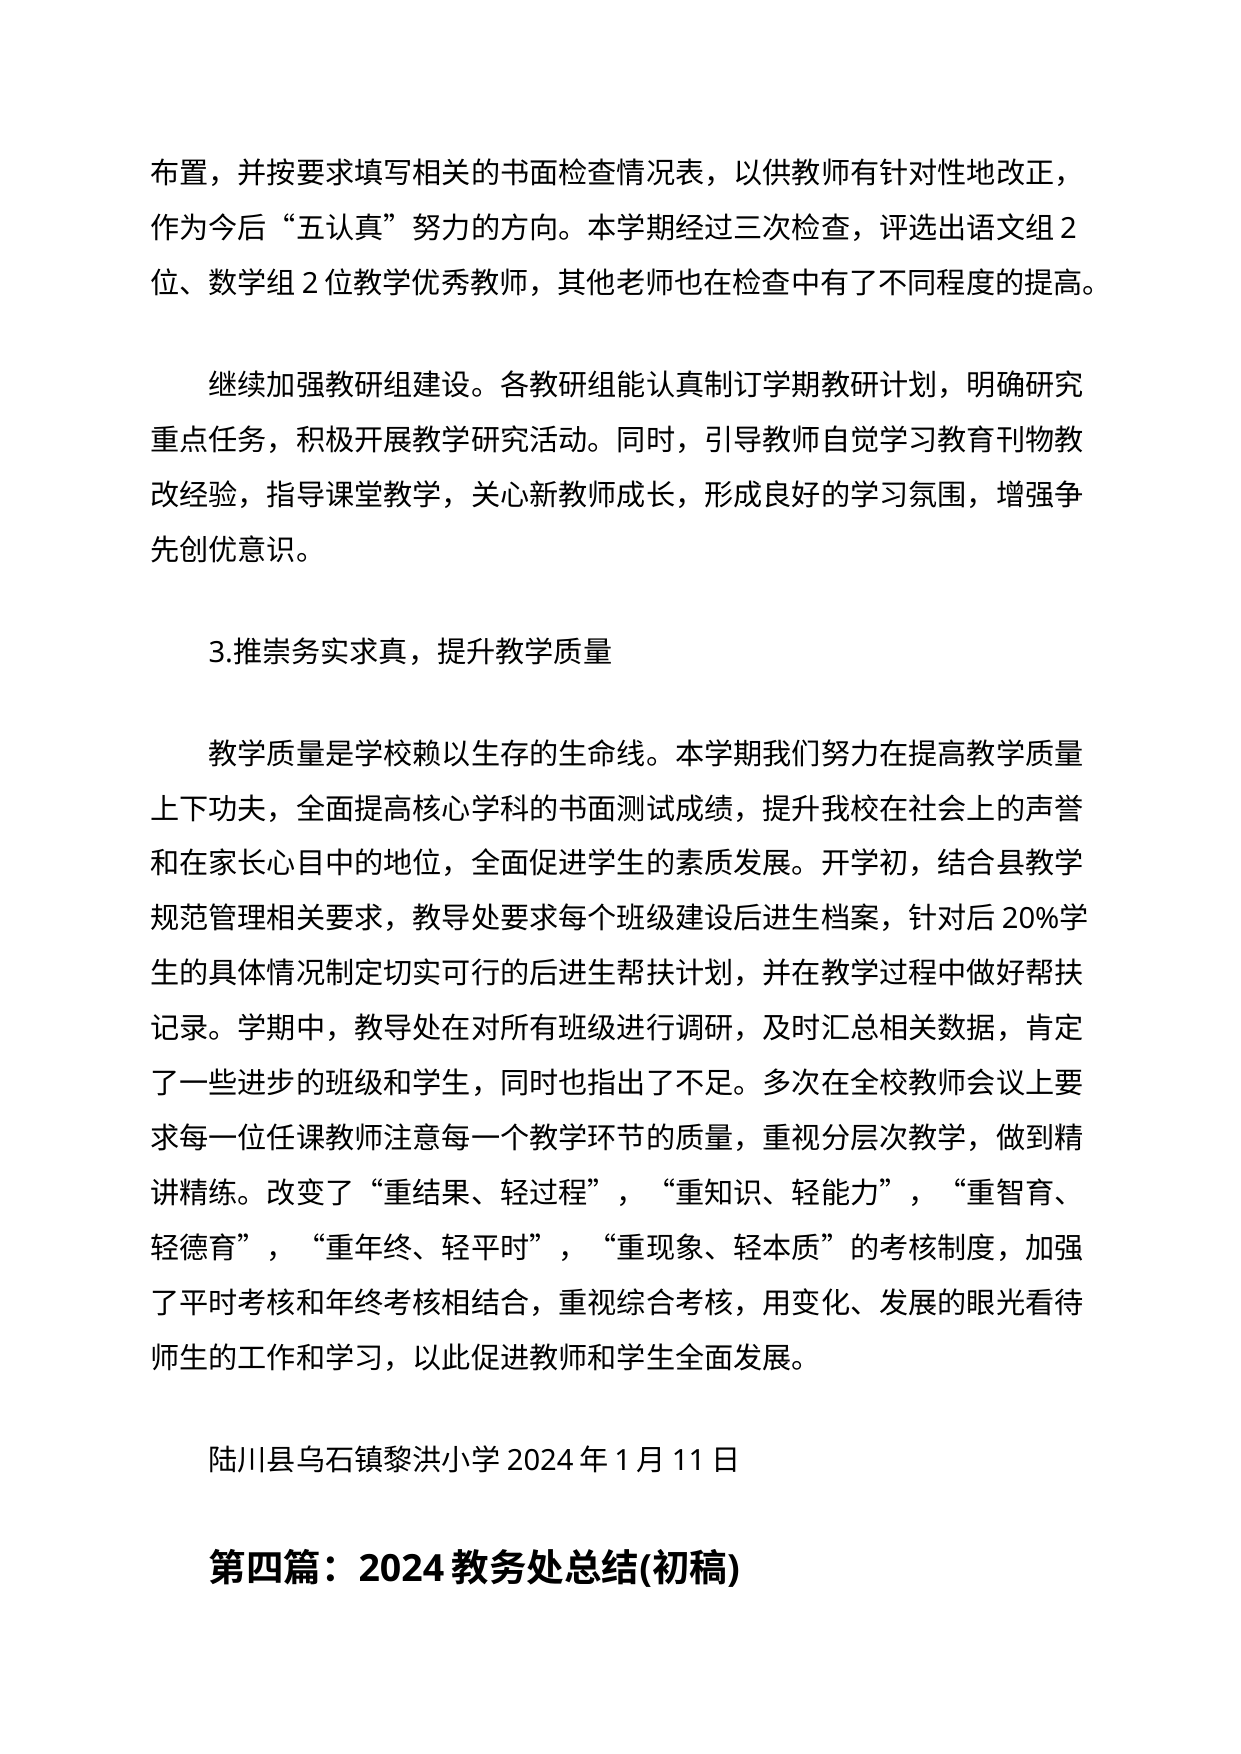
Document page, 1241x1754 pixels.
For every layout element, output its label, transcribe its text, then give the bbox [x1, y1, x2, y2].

text 第四篇：2024教务处总结(初稿) [150, 1538, 1090, 1592]
text 继续加强教研组建设。各教研组能认真制订学期教研计划，明确研究重点任务，积极开展教学研究活动。同时，引导教师自觉学习教育刊物教改经验，指导课堂教学，关心新教师成长，形成良好的学习氛围，增强争先创优意识。 [150, 362, 1090, 569]
text 3.推崇务实求真，提升教学质量 [150, 628, 1090, 671]
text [150, 150, 1090, 302]
text 陆川县乌石镇黎洪小学 2024年1月11日 [150, 1436, 1090, 1478]
text 教学质量是学校赖以生存的生命线。本学期我们努力在提高教学质量上下功夫，全面提高核心学科的书面测试成绩，提升我校在社会上的声誉和在家长心目中的地位，全面促进学生的素质发展。开学初，结合县教学规范管理相关要求，教导处要求每个班级建设后进生档案，针对后20%学生的具体情况制定切实可行的后进生帮扶计划，并在教学过程中做好帮扶记录。学期中，教导处在对所有班级进行调研，及时汇总相关数据，肯定了一些进步的班级和学生，同时也指出了不足。多次在全校教师会议上要求每一位任课教师注意每一个教学环节的质量，重视分层次教学，做到精讲精练。改变了“重结果、轻过程”，“重知识、轻能力”，“重智育、轻德育”，“重年终、轻平时”，“重现象、轻本质”的考核制度，加强了平时考核和年终考核相结合，重视综合考核，用变化、发展的眼光看待师生的工作和学习，以此促进教师和学生全面发展。 [150, 730, 1090, 1377]
